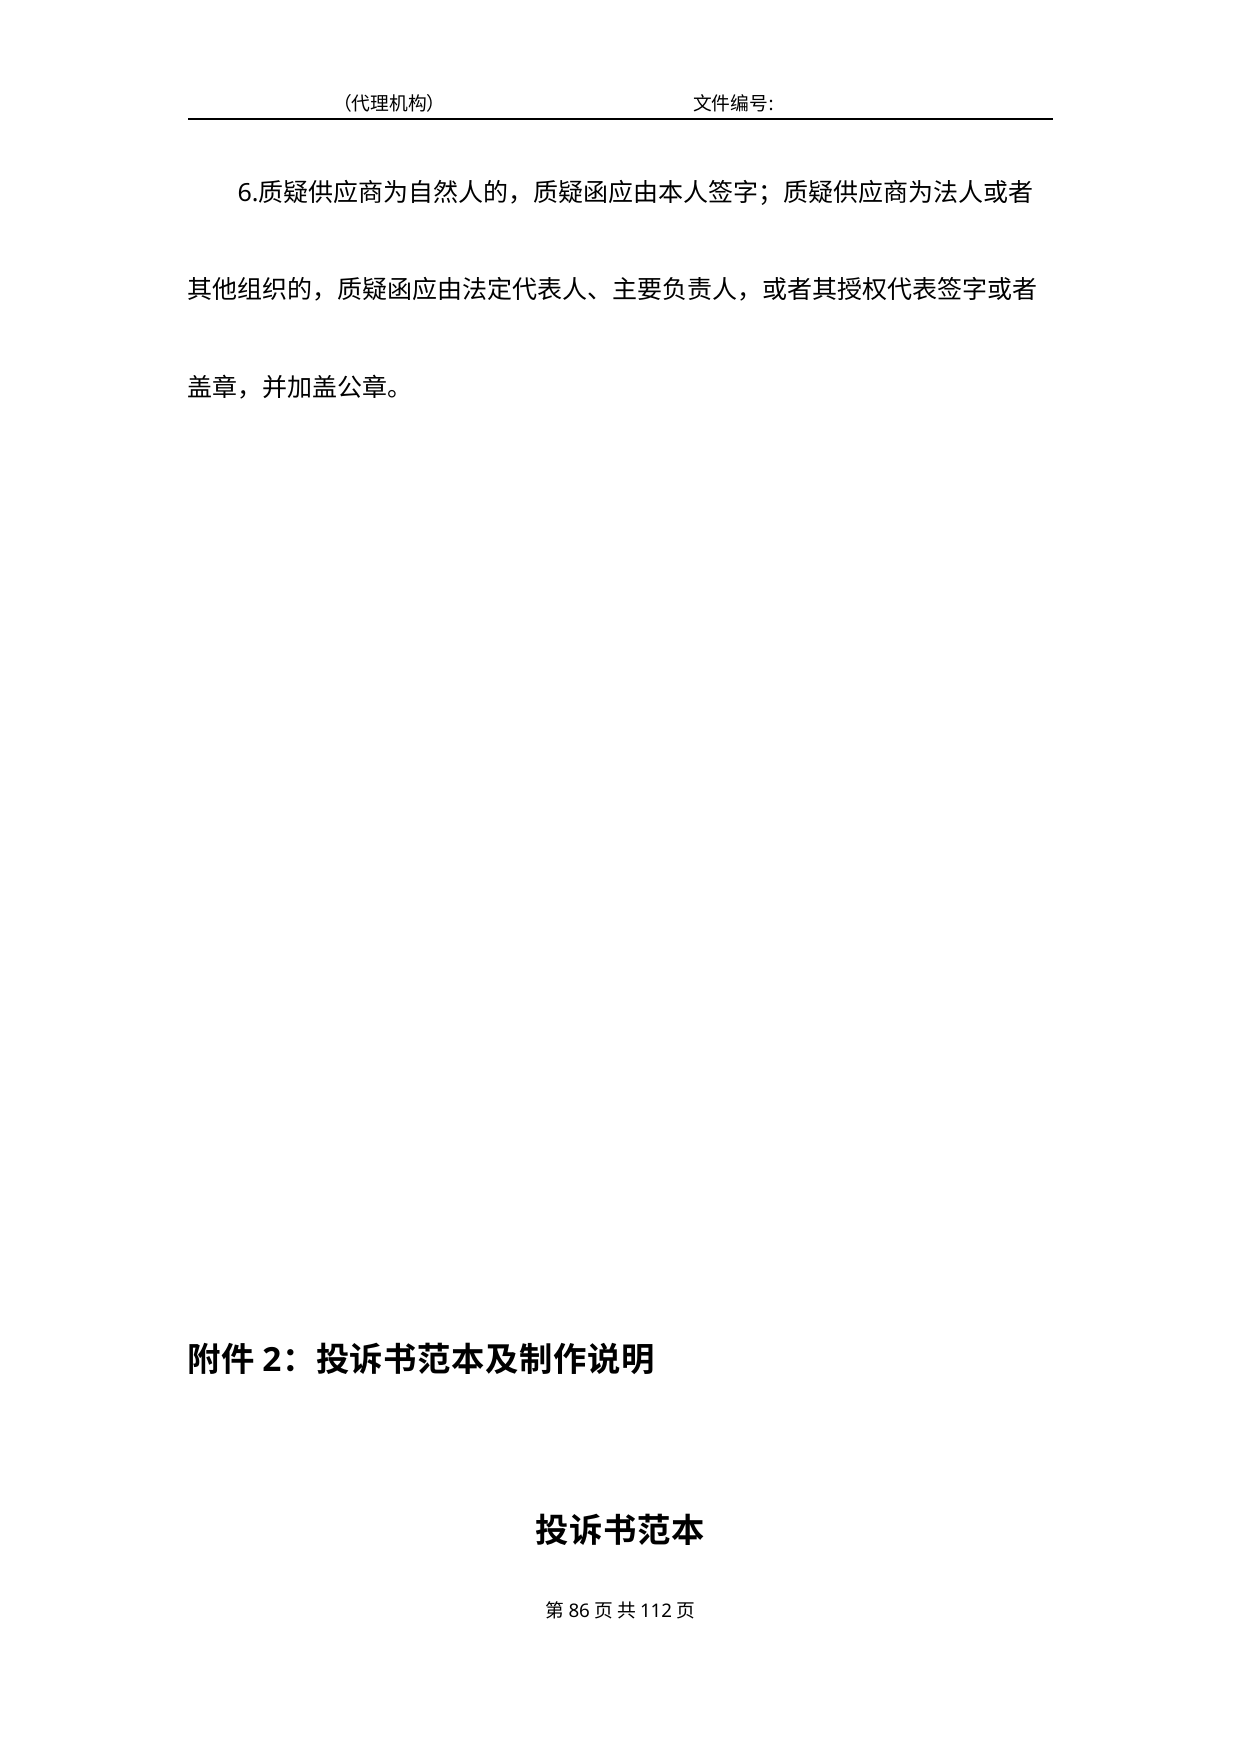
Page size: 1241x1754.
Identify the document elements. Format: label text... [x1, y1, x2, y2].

text 附件2：投诉书范本及制作说明 [187, 1324, 1053, 1389]
text 投诉书范本 [187, 1495, 1053, 1560]
text 6.质疑供应商为自然人的，质疑函应由本人签字；质疑供应商为法人或者其他组织的，质疑函应由法定代表人、主要负责人，或者其授权代表签字或者盖章，并加盖公章。 [187, 158, 1053, 418]
